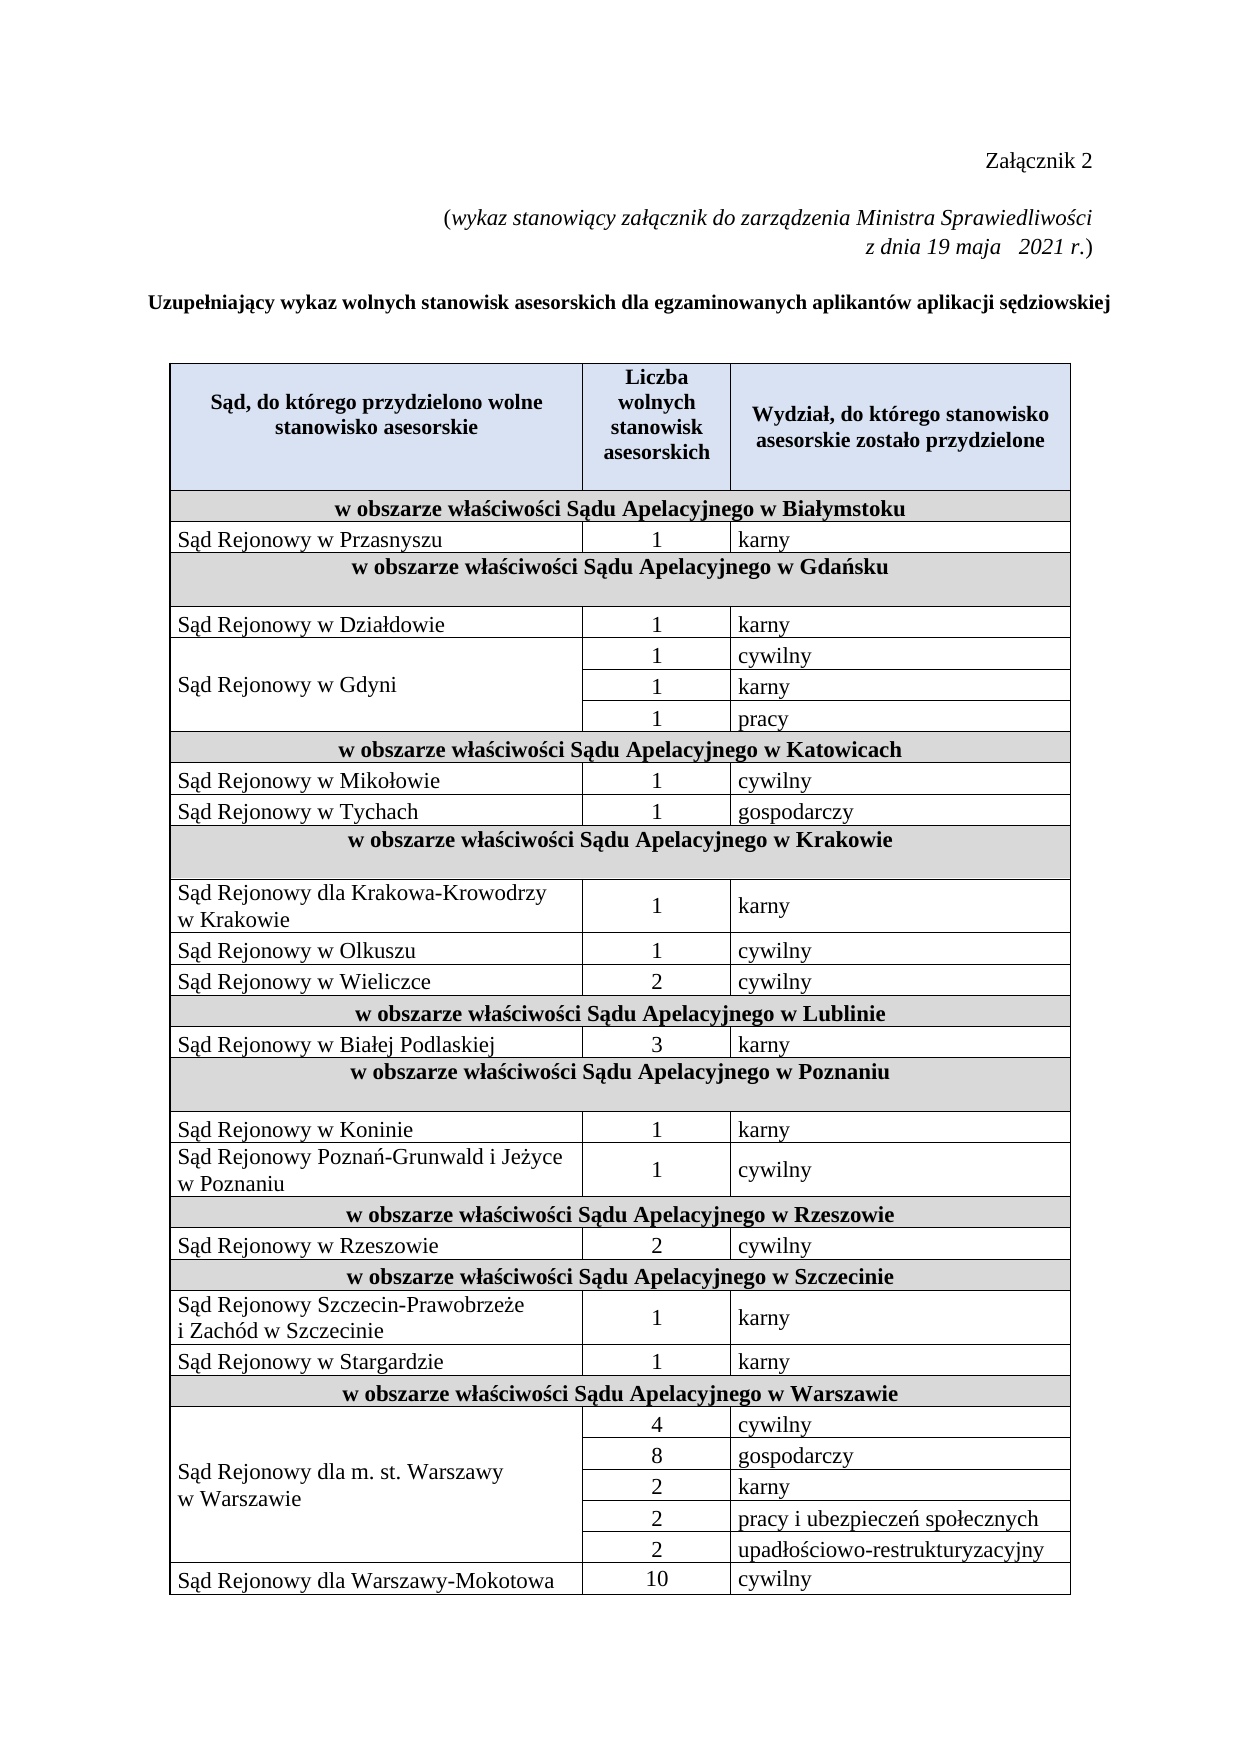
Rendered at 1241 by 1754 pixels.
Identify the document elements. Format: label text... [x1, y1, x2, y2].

table_cell 1 [583, 522, 730, 552]
table_cell karny [731, 1345, 1070, 1375]
table_cell cywilny [731, 1407, 1070, 1437]
table_cell 2 [583, 1228, 730, 1258]
table_cell w obszarze właściwości Sądu Apelacyjnego w Krakowie [171, 826, 1070, 878]
table_cell cywilny [731, 1228, 1070, 1258]
table_cell Sąd Rejonowy Poznań-Grunwald i Jeżyce w Poznaniu [171, 1143, 582, 1196]
table_cell Sąd Rejonowy w Koninie [171, 1112, 582, 1142]
table_cell cywilny [731, 763, 1070, 793]
table_cell Sąd Rejonowy w Rzeszowie [171, 1228, 582, 1258]
table_cell 1 [583, 880, 730, 932]
table_cell pracy i ubezpieczeń społecznych [731, 1501, 1070, 1531]
table_cell w obszarze właściwości Sądu Apelacyjnego w Szczecinie [171, 1260, 1070, 1290]
table_cell 1 [583, 607, 730, 637]
table_cell w obszarze właściwości Sądu Apelacyjnego w Rzeszowie [171, 1197, 1070, 1227]
table_cell Sąd Rejonowy dla m. st. Warszawy w Warszawie [171, 1407, 582, 1562]
table_cell 1 [583, 1143, 730, 1196]
table_cell 1 [583, 763, 730, 793]
table_cell w obszarze właściwości Sądu Apelacyjnego w Lublinie [171, 996, 1070, 1026]
table_cell 1 [583, 638, 730, 668]
table_cell Sąd Rejonowy Szczecin-Prawobrzeże i Zachód w Szczecinie [171, 1291, 582, 1343]
table_cell karny [731, 522, 1070, 552]
table_cell Sąd Rejonowy w Przasnyszu [171, 522, 582, 552]
table_cell 1 [583, 1345, 730, 1375]
text (wykaz stanowiący załącznik do zarządzenia Ministra Sprawiedliwości [148, 204, 1093, 231]
table_cell karny [731, 1470, 1070, 1500]
table_cell Sąd Rejonowy w Stargardzie [171, 1345, 582, 1375]
table_cell w obszarze właściwości Sądu Apelacyjnego w Białymstoku [171, 491, 1070, 521]
table_cell cywilny [731, 1143, 1070, 1196]
table_cell cywilny [731, 638, 1070, 668]
text z dnia 19 maja 2021 r.) [148, 233, 1093, 259]
table_cell 1 [583, 795, 730, 825]
table_cell w obszarze właściwości Sądu Apelacyjnego w Warszawie [171, 1376, 1070, 1406]
table_cell gospodarczy [731, 1438, 1070, 1468]
table_cell cywilny [731, 1563, 1070, 1593]
table_cell 2 [583, 1501, 730, 1531]
table_cell 2 [583, 965, 730, 995]
table_cell 2 [583, 1470, 730, 1500]
table_cell Sąd Rejonowy w Wieliczce [171, 965, 582, 995]
table_cell Sąd Rejonowy w Białej Podlaskiej [171, 1027, 582, 1057]
table_cell 1 [583, 933, 730, 963]
table_cell gospodarczy [731, 795, 1070, 825]
table_cell cywilny [731, 965, 1070, 995]
table_cell w obszarze właściwości Sądu Apelacyjnego w Poznaniu [171, 1058, 1070, 1111]
table_cell upadłościowo-restrukturyzacyjny [731, 1532, 1070, 1562]
table_header Wydział, do którego stanowisko asesorskie zostało przydzielone [731, 364, 1070, 490]
table_cell karny [731, 880, 1070, 932]
table_cell 2 [583, 1532, 730, 1562]
table_cell karny [731, 1112, 1070, 1142]
table_cell w obszarze właściwości Sądu Apelacyjnego w Katowicach [171, 732, 1070, 762]
table_cell 4 [583, 1407, 730, 1437]
table_cell Sąd Rejonowy w Tychach [171, 795, 582, 825]
table_cell cywilny [731, 933, 1070, 963]
table_cell karny [731, 607, 1070, 637]
table_cell karny [731, 670, 1070, 700]
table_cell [171, 1563, 582, 1593]
table_cell 1 [583, 1291, 730, 1343]
table_cell 3 [583, 1027, 730, 1057]
table_cell 10 [583, 1563, 730, 1593]
table_cell 1 [583, 670, 730, 700]
table_cell 8 [583, 1438, 730, 1468]
table_cell w obszarze właściwości Sądu Apelacyjnego w Gdańsku [171, 553, 1070, 606]
table_header Sąd, do którego przydzielono wolne stanowisko asesorskie [171, 364, 582, 490]
table_header Liczba wolnych stanowisk asesorskich [583, 364, 730, 490]
table_cell Sąd Rejonowy dla Krakowa-Krowodrzy w Krakowie [171, 880, 582, 932]
table_cell karny [731, 1291, 1070, 1343]
table_cell Sąd Rejonowy w Gdyni [171, 638, 582, 731]
table_cell 1 [583, 701, 730, 731]
text Uzupełniający wykaz wolnych stanowisk asesorskich dla egzaminowanych aplikantów aplikacji sędziowskiej [148, 290, 1122, 314]
table_cell karny [731, 1027, 1070, 1057]
text Załącznik 2 [148, 148, 1093, 174]
table_cell pracy [731, 701, 1070, 731]
table_cell Sąd Rejonowy w Olkuszu [171, 933, 582, 963]
table_cell 1 [583, 1112, 730, 1142]
table_cell Sąd Rejonowy w Mikołowie [171, 763, 582, 793]
table_cell Sąd Rejonowy w Działdowie [171, 607, 582, 637]
